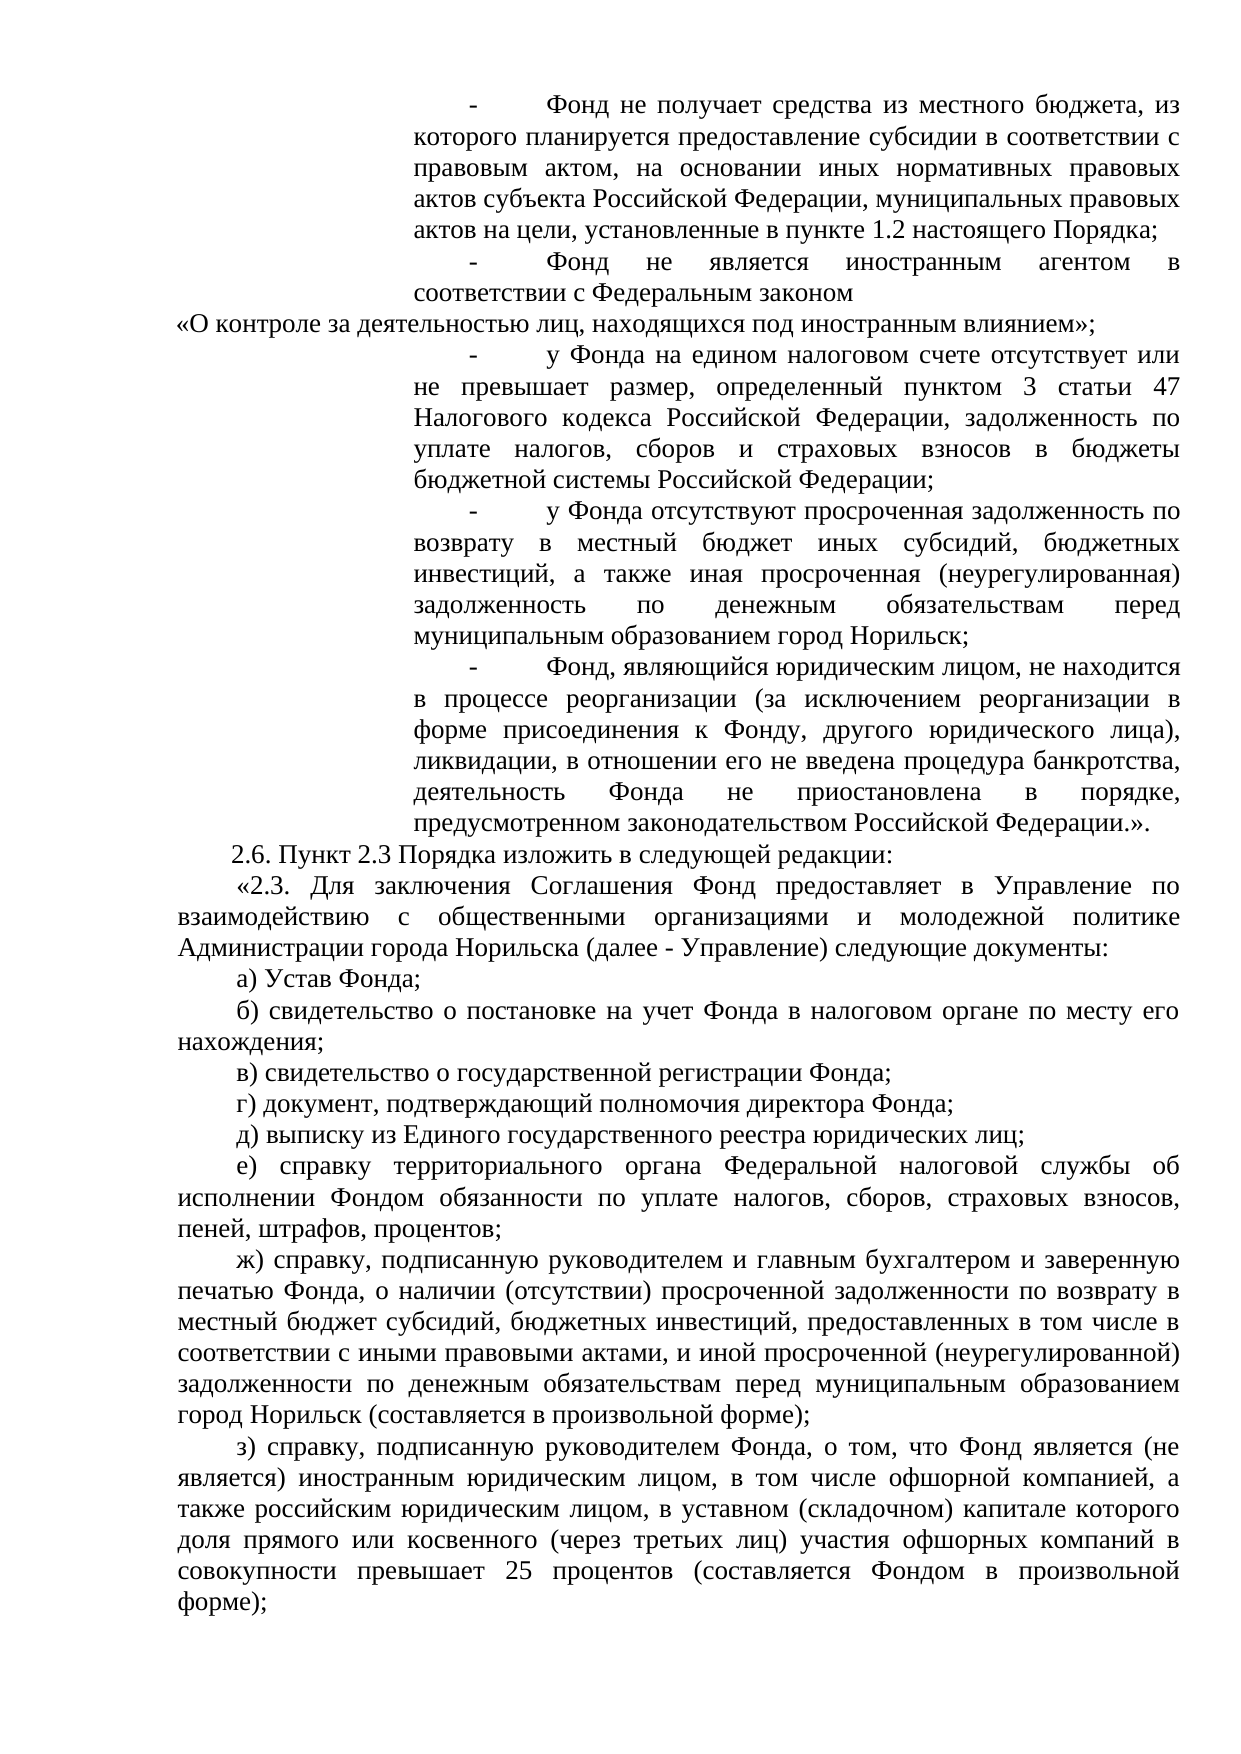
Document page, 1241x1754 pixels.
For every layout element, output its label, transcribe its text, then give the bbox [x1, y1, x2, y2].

text б) свидетельство о постановке на учет Фонда в налоговом органе по месту его нахождения; [177, 994, 1181, 1056]
text в) свидетельство о государственной регистрации Фонда; [177, 1056, 1181, 1087]
text г) документ, подтверждающий полномочия директора Фонда; [177, 1087, 1181, 1118]
list Фонд не получает средства из местного бюджета, из которого планируется предоставление субсидии в соответствии с правовым актом, на основании иных нормативных правовых актов субъекта Российской Федерации, муниципальных правовых актов на цели, установленные в пункте 1.2 настоящего Порядка; [413, 89, 1181, 244]
list Фонд, являющийся юридическим лицом, не находится в процессе реорганизации (за исключением реорганизации в форме присоединения к Фонду, другого юридического лица), ликвидации, в отношении его не введена процедура банкротства, деятельность Фонда не приостановлена в порядке, предусмотренном законодательством Российской Федерации.». [413, 651, 1181, 837]
text ж) справку, подписанную руководителем и главным бухгалтером и заверенную печатью Фонда, о наличии (отсутствии) просроченной задолженности по возврату в местный бюджет субсидий, бюджетных инвестиций, предоставленных в том числе в соответствии с иными правовыми актами, и иной просроченной (неурегулированной) задолженности по денежным обязательствам перед муниципальным образованием город Норильск (составляется в произвольной форме); [177, 1243, 1181, 1430]
list у Фонда отсутствуют просроченная задолженность по возврату в местный бюджет иных субсидий, бюджетных инвестиций, а также иная просроченная (неурегулированная) задолженность по денежным обязательствам перед муниципальным образованием город Норильск; [413, 494, 1181, 650]
text з) справку, подписанную руководителем Фонда, о том, что Фонд является (не является) иностранным юридическим лицом, в том числе офшорной компанией, а также российским юридическим лицом, в уставном (складочном) капитале которого доля прямого или косвенного (через третьих лиц) участия офшорных компаний в совокупности превышает 25 процентов (составляется Фондом в произвольной форме); [177, 1430, 1181, 1617]
list у Фонда на едином налоговом счете отсутствует или не превышает размер, определенный пунктом 3 статьи 47 Налогового кодекса Российской Федерации, задолженность по уплате налогов, сборов и страховых взносов в бюджеты бюджетной системы Российской Федерации; [413, 338, 1181, 494]
list Фонд не является иностранным агентом в соответствии с Федеральным законом [413, 245, 1181, 307]
text «2.3. Для заключения Соглашения Фонд предоставляет в Управление по взаимодействию с общественными организациями и молодежной политике Администрации города Норильска (далее - Управление) следующие документы: [177, 869, 1181, 963]
text 2.6. Пункт 2.3 Порядка изложить в следующей редакции: [177, 838, 1181, 869]
text «О контроле за деятельностью лиц, находящихся под иностранным влиянием»; [176, 307, 1181, 338]
text д) выписку из Единого государственного реестра юридических лиц; [177, 1118, 1181, 1149]
text е) справку территориального органа Федеральной налоговой службы об исполнении Фондом обязанности по уплате налогов, сборов, страховых взносов, пеней, штрафов, процентов; [177, 1149, 1181, 1243]
text а) Устав Фонда; [177, 963, 1181, 994]
